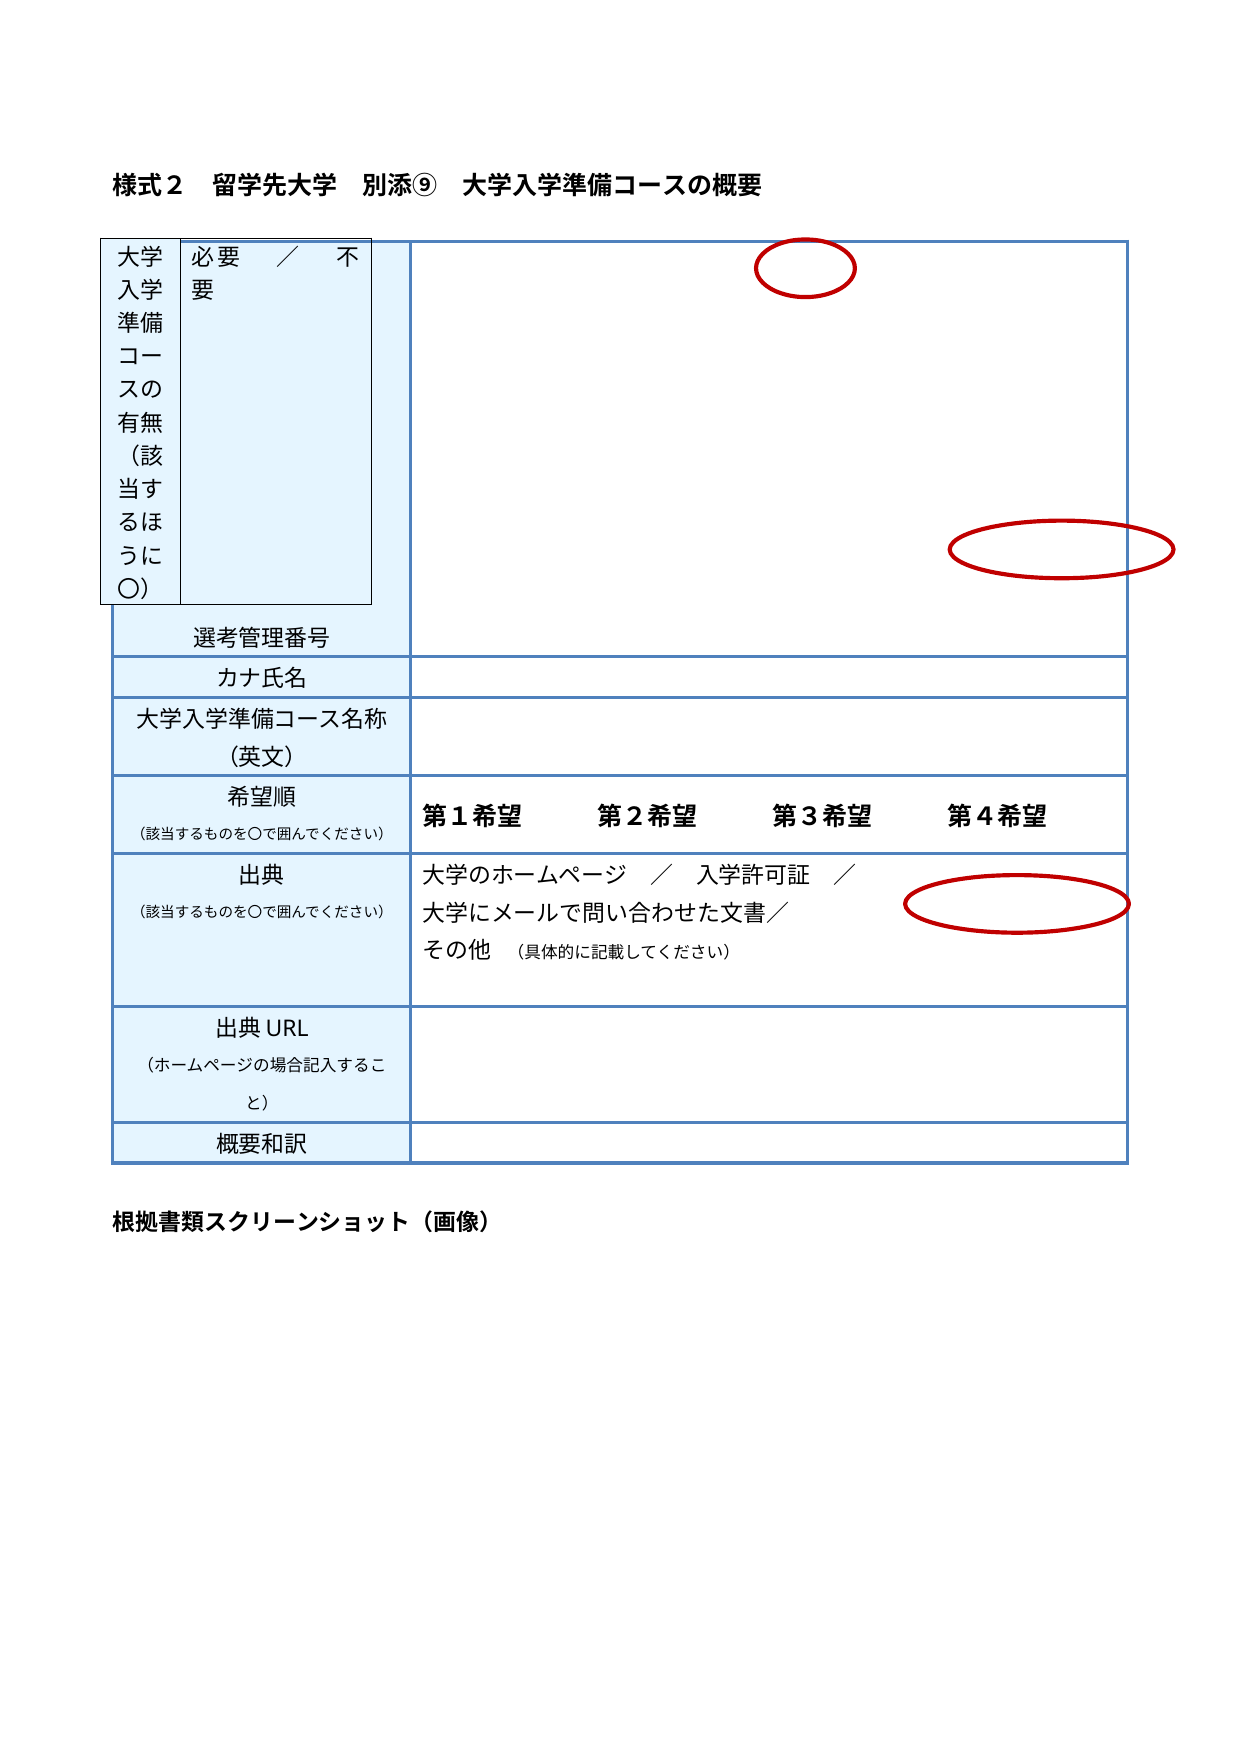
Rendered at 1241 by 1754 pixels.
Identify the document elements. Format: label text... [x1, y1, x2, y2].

table_cell 第１希望 第２希望 第３希望 第４希望 [412, 777, 1126, 852]
table_cell [412, 1008, 1126, 1121]
text 根拠書類スクリーンショット（画像） [112, 1202, 1128, 1239]
table_header 大学入学準備コースの有無（該当するほうに〇） [101, 239, 180, 604]
table_cell カナ氏名 [114, 658, 409, 696]
table_cell [412, 1124, 1126, 1161]
table_cell 出典 （該当するものを〇で囲んでください） [114, 855, 409, 1005]
table_cell 概要和訳 [114, 1124, 409, 1161]
table_header 必要 ／ 不要 [181, 239, 371, 604]
table_header 選考管理番号 [114, 243, 409, 655]
table_cell [412, 699, 1126, 774]
table_cell 出典URL （ホームページの場合記入すること） [114, 1008, 409, 1121]
text 様式２ 留学先大学 別添⑨ 大学入学準備コースの概要 [112, 164, 1128, 202]
table_cell 希望順 （該当するものを〇で囲んでください） [114, 777, 409, 852]
table_cell 大学のホームページ ／ 入学許可証 ／ 大学にメールで問い合わせた文書／ その他 （具体的に記載してください） [412, 855, 1126, 1005]
table_cell [412, 658, 1126, 696]
table_header [412, 243, 1126, 655]
table_cell 大学入学準備コース名称（英文） [114, 699, 409, 774]
